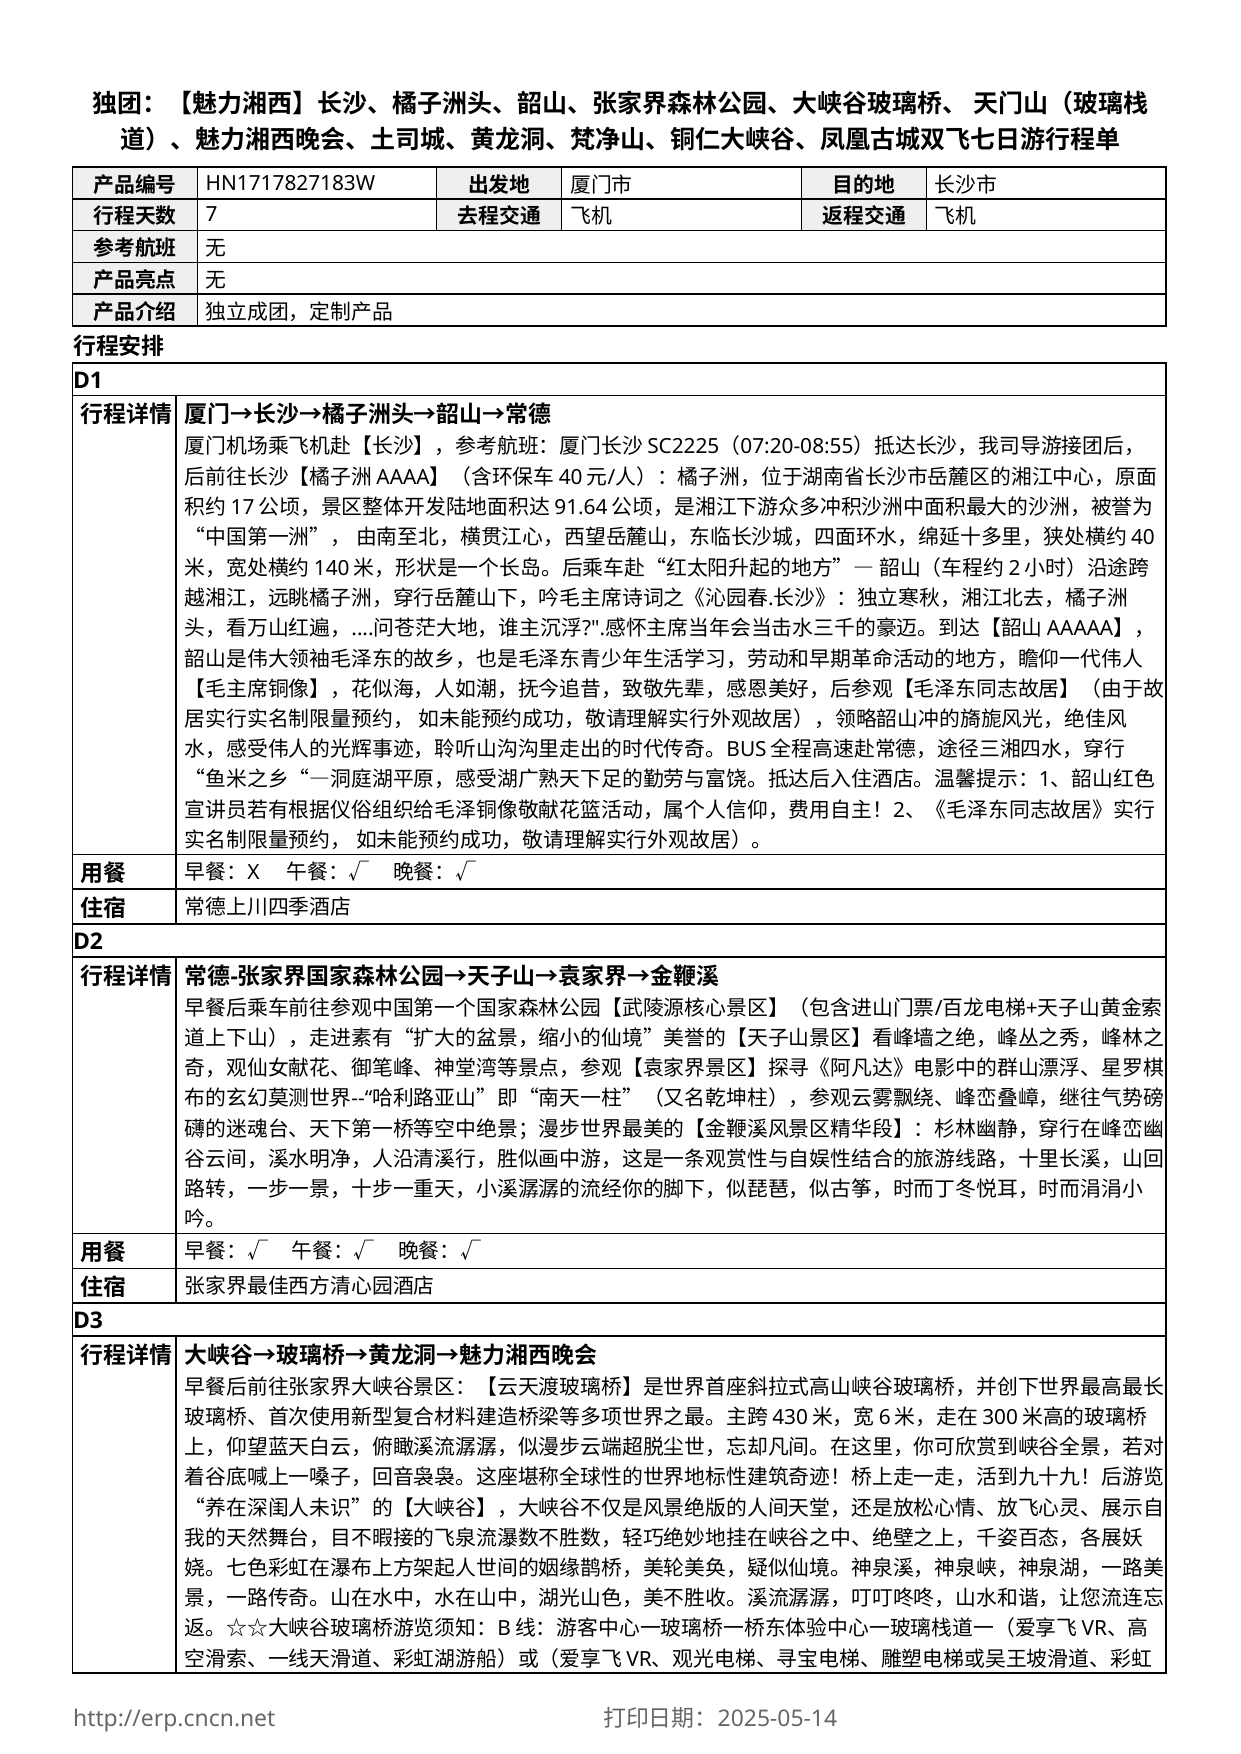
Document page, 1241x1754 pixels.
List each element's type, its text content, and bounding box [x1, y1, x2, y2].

table_cell D2 [73, 925, 1165, 956]
table_cell 用餐 [73, 1234, 175, 1267]
table_cell 飞机 [927, 200, 1165, 230]
table_cell 返程交通 [802, 200, 926, 230]
table_cell 常德上川四季酒店 [177, 890, 1165, 923]
table_cell 用餐 [73, 855, 175, 888]
table_cell 去程交通 [437, 200, 561, 230]
table_cell 常德-张家界国家森林公园→天子山→袁家界→金鞭溪 早餐后乘车前往参观中国第一个国家森林公园【武陵源核心景区】（包含进山门票/百龙电梯+天子山黄金索道上下山），走进素有“扩大的盆景，缩小的仙境”美誉的【天子山景区】看峰墙之绝，峰丛之秀，峰林之奇，观仙女献花、御笔峰、神堂湾等景点，参观【袁家界景区】探寻《阿凡达》电影中的群山漂浮、星罗棋布的玄幻莫测世界--“哈利路亚山”即“南天一柱”（又名乾坤柱），参观云雾飘绕、峰峦叠嶂，继往气势磅礴的迷魂台、天下第一桥等空中绝景；漫步世界最美的【金鞭溪风景区精华段】：杉林幽静，穿行在峰峦幽谷云间，溪水明净，人沿清溪行，胜似画中游，这是一条观赏性与自娱性结合的旅游线路，十里长溪，山回路转，一步一景，十步一重天，小溪潺潺的流经你的脚下，似琵琶，似古筝，时而丁冬悦耳，时而涓涓小吟。 [177, 958, 1165, 1233]
table_header 出发地 [437, 168, 561, 198]
table_cell 早餐：X 午餐：√ 晚餐：√ [177, 855, 1165, 888]
text 独团：【魅力湘西】长沙、橘子洲头、韶山、张家界森林公园、大峡谷玻璃桥、 天门山（玻璃栈道）、魅力湘西晚会、土司城、黄龙洞、梵净山、铜仁大峡谷、凤凰古城双飞七日游行程单 [73, 83, 1167, 156]
table_cell 住宿 [73, 1269, 175, 1302]
table_cell 厦门→长沙→橘子洲头→韶山→常德 厦门机场乘飞机赴【长沙】，参考航班：厦门长沙SC2225（07:20-08:55） [177, 396, 1165, 853]
table_header HN1717827183W [198, 168, 436, 198]
table_cell 7 [198, 200, 436, 230]
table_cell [177, 1337, 1165, 1672]
table_header 产品编号 [73, 168, 197, 198]
table_cell 产品介绍 [73, 295, 197, 325]
table_cell 飞机 [562, 200, 801, 230]
table_header 长沙市 [927, 168, 1165, 198]
table_cell 行程天数 [73, 200, 197, 230]
table_cell 参考航班 [73, 231, 197, 262]
table_cell D3 [73, 1304, 1165, 1335]
table_header D1 [73, 364, 1165, 395]
table_cell 产品亮点 [73, 263, 197, 293]
table_cell 住宿 [73, 890, 175, 923]
table_cell 无 [198, 231, 1165, 262]
table_cell 张家界最佳西方清心园酒店 [177, 1269, 1165, 1302]
table_cell 行程详情 [73, 958, 175, 1233]
table_header 厦门市 [562, 168, 801, 198]
table_cell 行程详情 [73, 396, 175, 853]
table_cell 行程详情 [73, 1337, 175, 1672]
table_cell 早餐：√ 午餐：√ 晚餐：√ [177, 1234, 1165, 1267]
table_header 目的地 [802, 168, 926, 198]
text 行程安排 [73, 328, 1167, 361]
table_cell 独立成团，定制产品 [198, 295, 1165, 325]
table_cell 无 [198, 263, 1165, 293]
